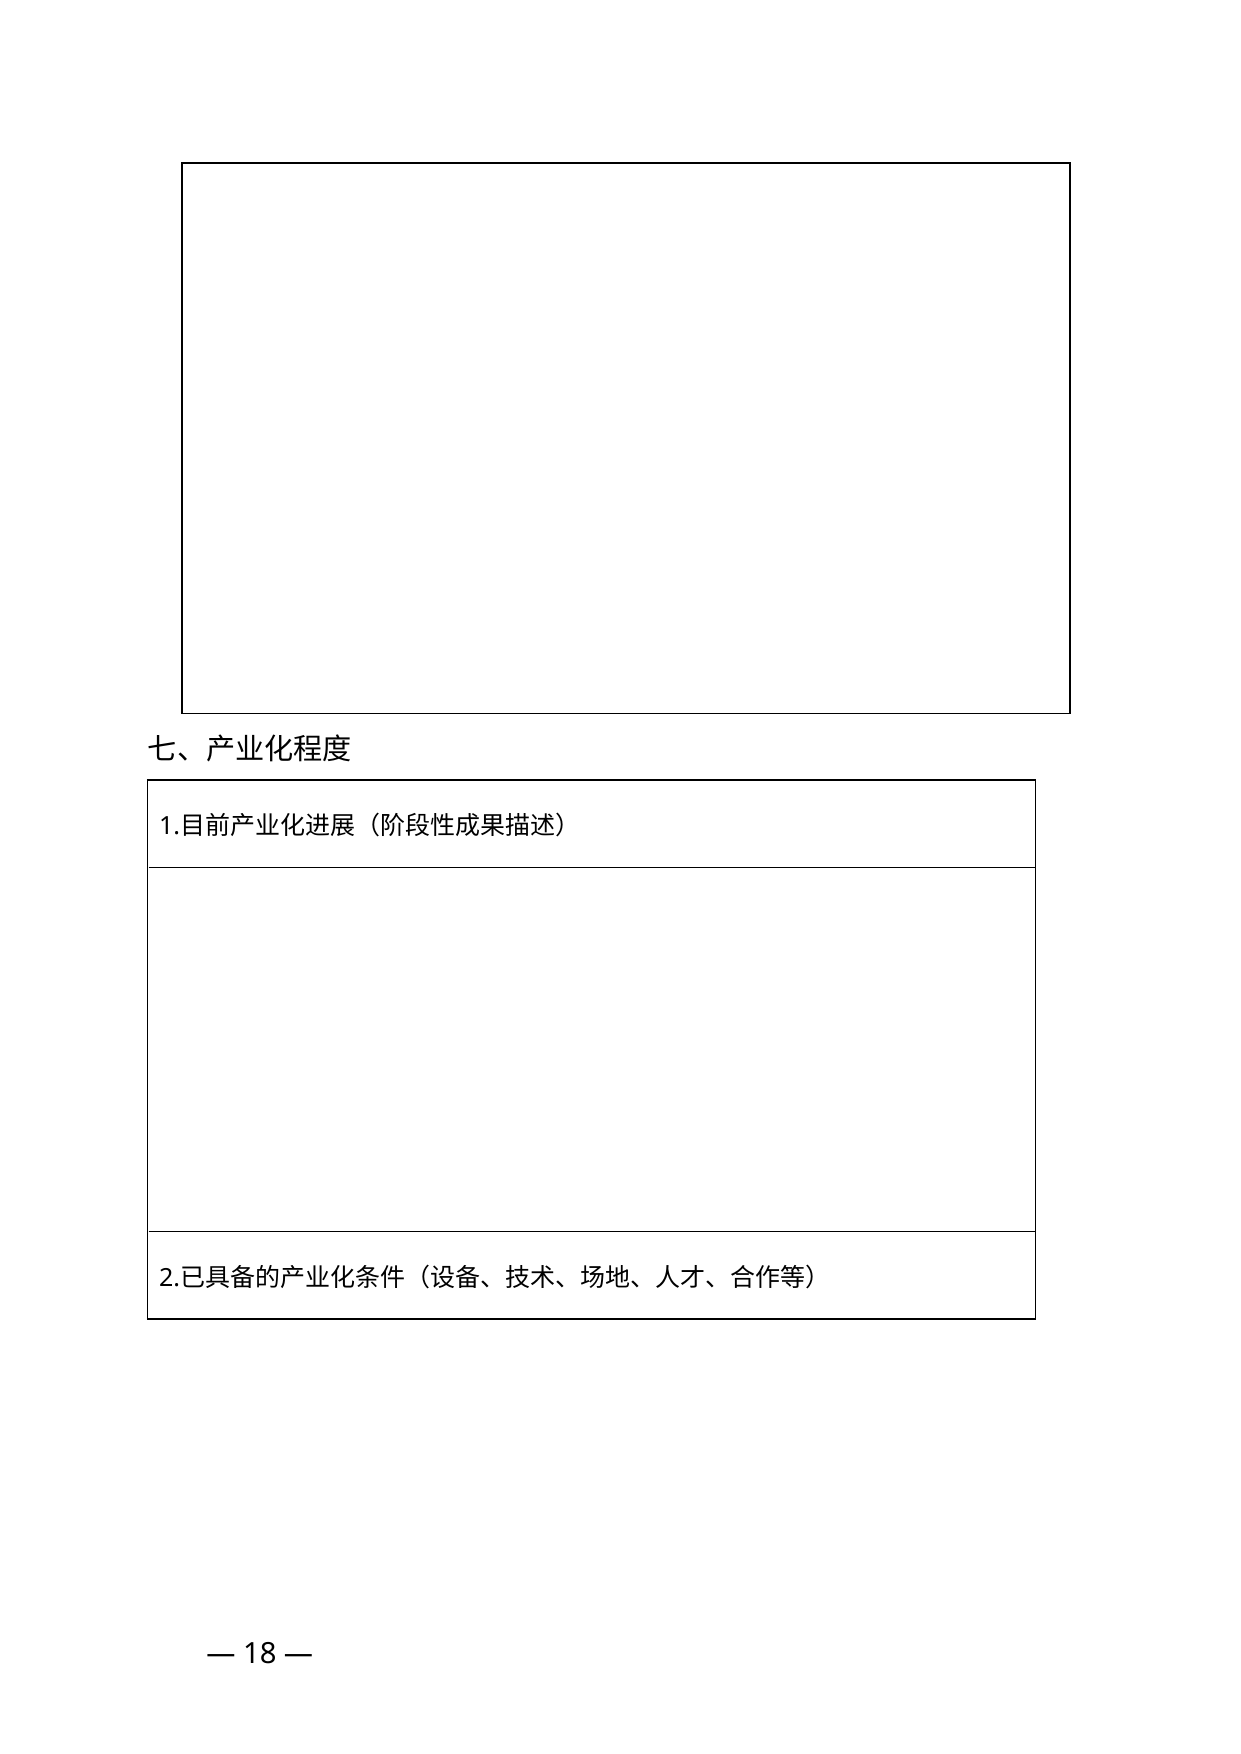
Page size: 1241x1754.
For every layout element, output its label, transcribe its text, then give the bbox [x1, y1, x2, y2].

text 七、产业化程度 [148, 714, 1104, 779]
table_header 1.目前产业化进展（阶段性成果描述） [148, 781, 1035, 867]
table_cell [183, 164, 1069, 713]
table_cell [148, 868, 1035, 1231]
table_cell 2.已具备的产业化条件（设备、技术、场地、人才、合作等） [148, 1232, 1035, 1318]
